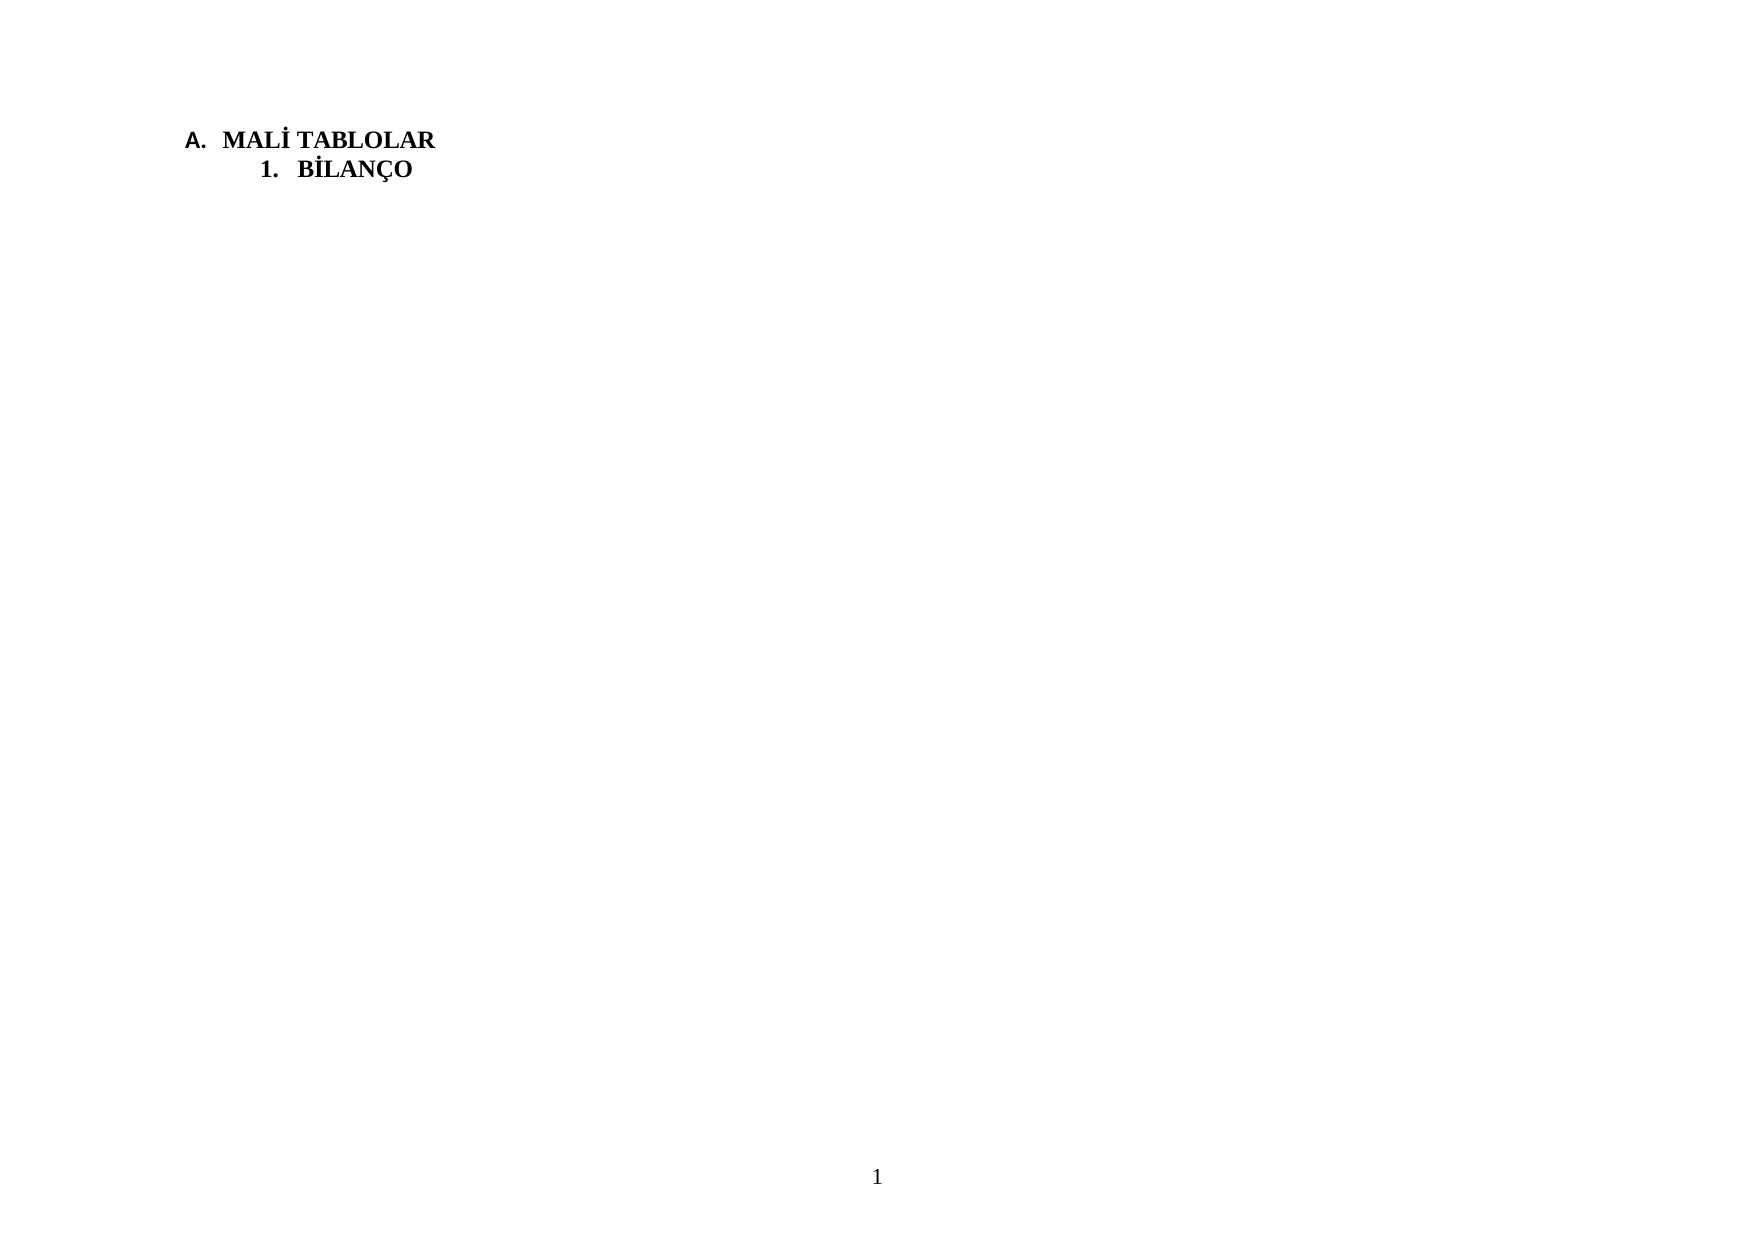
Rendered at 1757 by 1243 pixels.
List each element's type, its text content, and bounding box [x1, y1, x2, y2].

subtitle BİLANÇO [260, 154, 1748, 183]
subtitle MALİ TABLOLAR [185, 124, 1748, 154]
